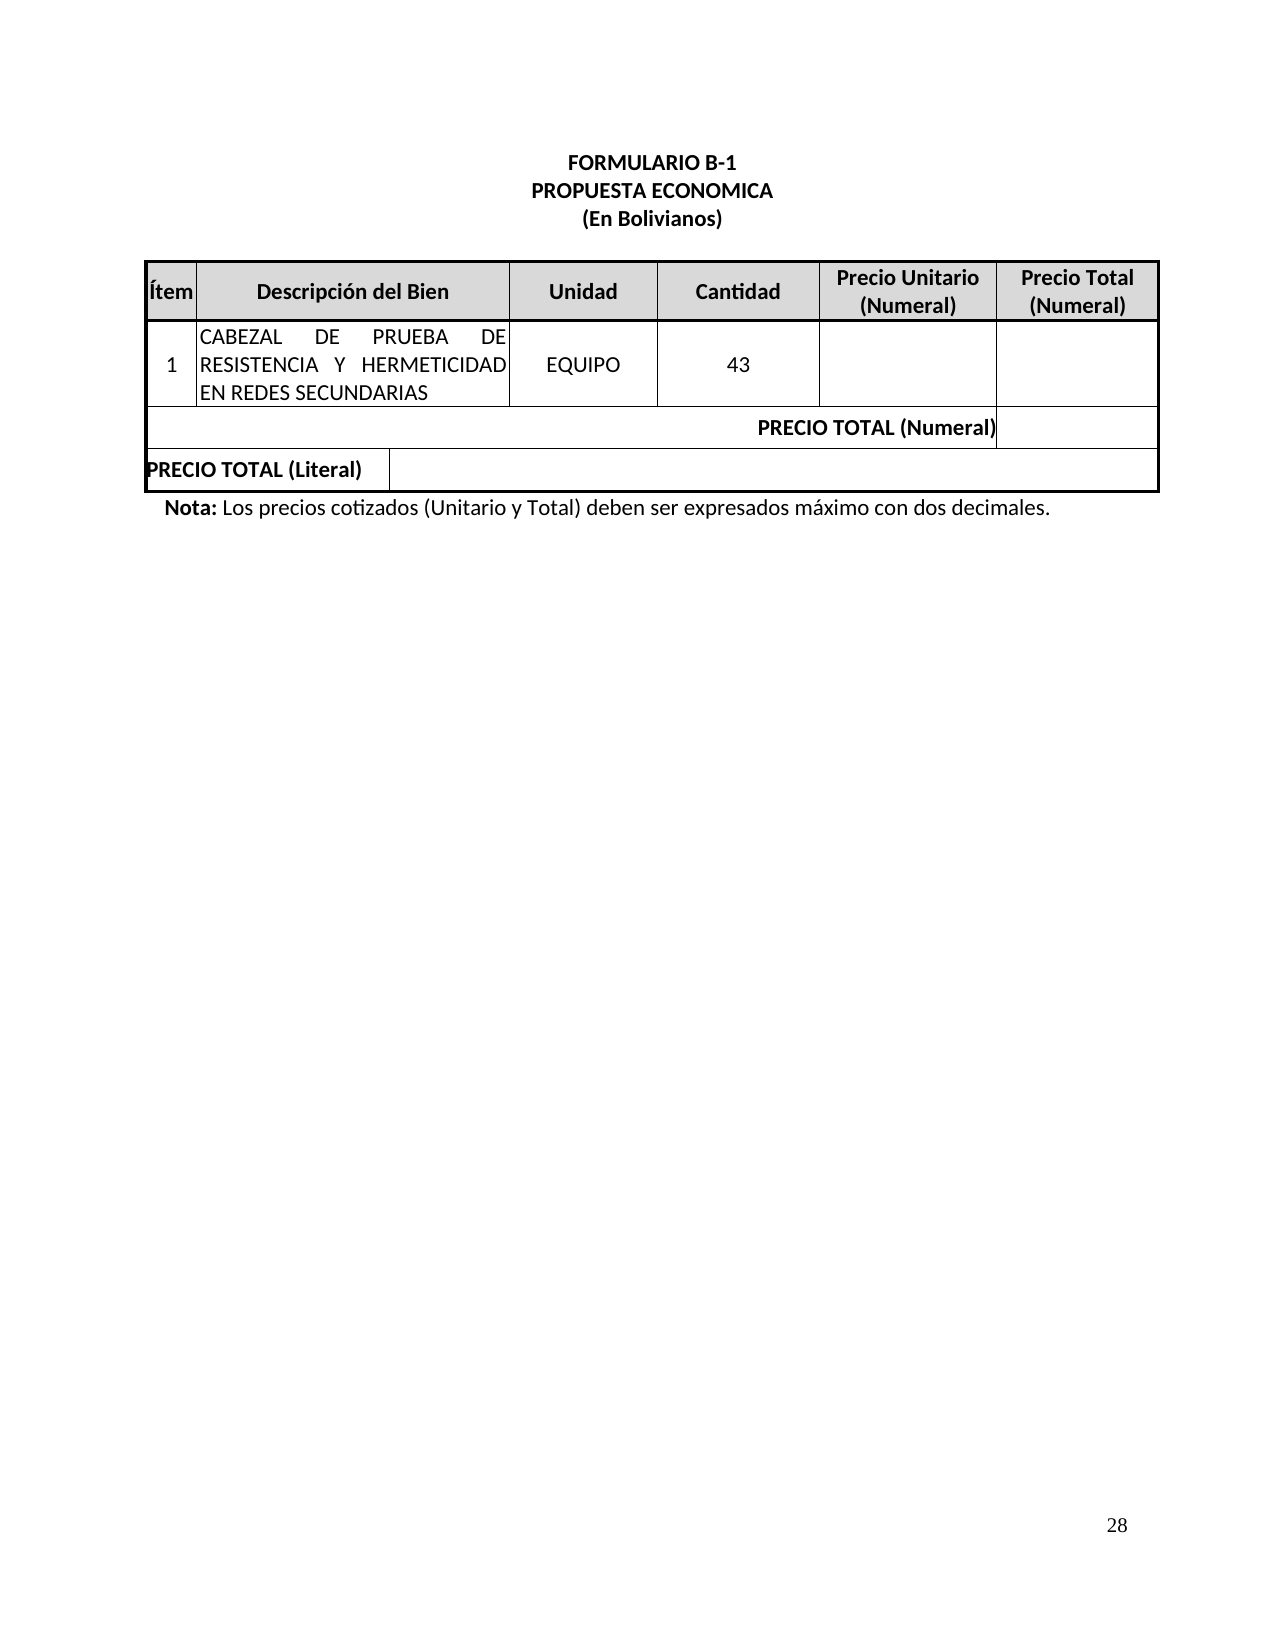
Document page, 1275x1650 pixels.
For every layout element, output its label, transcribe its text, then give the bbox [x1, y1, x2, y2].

table_header Unidad [510, 263, 657, 319]
table_cell CABEZAL DE PRUEBA DE RESISTENCIA Y HERMETICIDAD EN REDES SECUNDARIAS [197, 322, 509, 406]
table_header Precio Total (Numeral) [997, 263, 1157, 319]
table_cell [997, 407, 1157, 448]
table_header Descripción del Bien [197, 263, 509, 319]
text PROPUESTA ECONOMICA [177, 176, 1127, 204]
table_cell 43 [658, 322, 819, 406]
table_header Precio Unitario (Numeral) [820, 263, 996, 319]
table_cell PRECIO TOTAL (Numeral) [148, 407, 996, 448]
text (En Bolivianos) [177, 204, 1127, 232]
text FORMULARIO B-1 [177, 148, 1127, 176]
table_cell EQUIPO [510, 322, 657, 406]
table_cell 1 [148, 322, 196, 406]
table_cell [997, 322, 1157, 406]
text Nota: Los precios cotizados (Unitario y Total) deben ser expresados máximo con dos decimales. [88, 493, 1127, 521]
table_cell [820, 322, 996, 406]
table_header Ítem [148, 263, 196, 319]
table_cell PRECIO TOTAL (Literal) [148, 449, 389, 490]
table_cell [390, 449, 1157, 490]
table_header Cantidad [658, 263, 819, 319]
